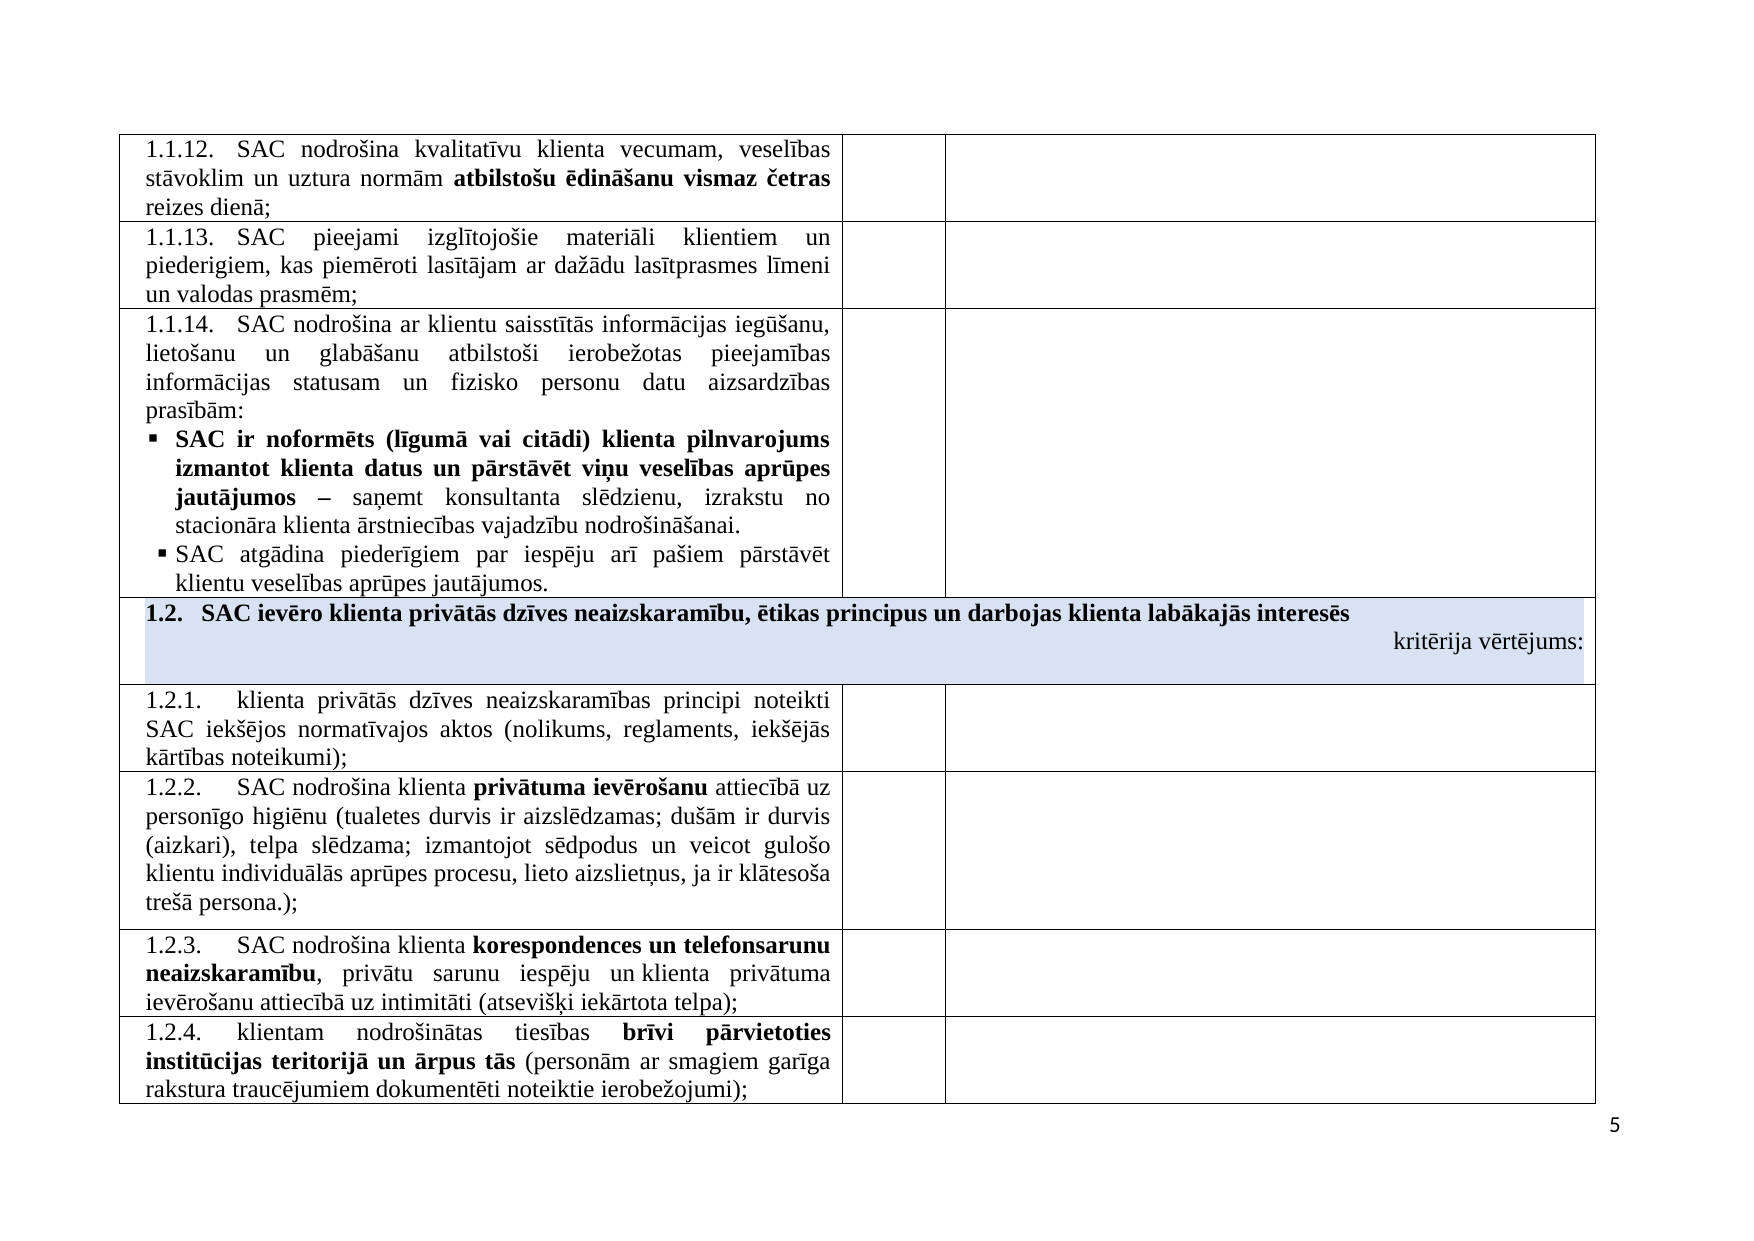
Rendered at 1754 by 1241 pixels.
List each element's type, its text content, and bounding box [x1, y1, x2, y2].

table_cell klientam nodrošinātas tiesības brīvi pārvietoties institūcijas teritorijā un ārpus tās (personām ar smagiem garīga rakstura traucējumiem dokumentēti noteiktie ierobežojumi); [120, 1017, 842, 1103]
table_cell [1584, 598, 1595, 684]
table_cell [946, 222, 1595, 308]
table_cell SAC nodrošina ar klientu saisstītās informācijas iegūšanu, lietošanu un glabāšanu atbilstoši ierobežotas pieejamības informācijas statusam un fizisko personu datu aizsardzības prasībām: SAC ir noformēts (līgumā vai citādi) klienta pilnvarojums izmantot klienta datus un pārstāvēt viņu veselības aprūpes jautājumos – saņemt konsultanta slēdzienu, izrakstu no stacionāra klienta ārstniecības vajadzību nodrošināšanai. SAC atgādina piederīgiem par iespēju arī pašiem pārstāvēt klientu veselības aprūpes jautājumos. [120, 309, 842, 597]
table_cell [843, 1017, 945, 1103]
table_cell [843, 135, 945, 221]
table_cell [843, 772, 945, 929]
table_cell [843, 930, 945, 1016]
table_cell SAC nodrošina kvalitatīvu klienta vecumam, veselības stāvoklim un uztura normām atbilstošu ēdināšanu vismaz četras reizes dienā; [120, 135, 842, 221]
table_cell [843, 309, 945, 597]
table_cell [946, 135, 1595, 221]
table_cell SAC nodrošina klienta korespondences un telefonsarunu neaizskaramību, privātu sarunu iespēju un klienta privātuma ievērošanu attiecībā uz intimitāti (atsevišķi iekārtota telpa); [120, 930, 842, 1016]
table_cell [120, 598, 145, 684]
table_cell [946, 772, 1595, 929]
table_cell [946, 685, 1595, 771]
table_cell [843, 222, 945, 308]
table_cell [946, 1017, 1595, 1103]
table_cell SAC pieejami izglītojošie materiāli klientiem un piederigiem, kas piemēroti lasītājam ar dažādu lasītprasmes līmeni un valodas prasmēm; [120, 222, 842, 308]
table_cell [843, 685, 945, 771]
table_cell klienta privātās dzīves neaizskaramības principi noteikti SAC iekšējos normatīvajos aktos (nolikums, reglaments, iekšējās kārtības noteikumi); [120, 685, 842, 771]
table_cell SAC nodrošina klienta privātuma ievērošanu attiecībā uz personīgo higiēnu (tualetes durvis ir aizslēdzamas; dušām ir durvis (aizkari), telpa slēdzama; izmantojot sēdpodus un veicot gulošo klientu individuālās aprūpes procesu, lieto aizslietņus, ja ir klātesoša trešā persona.); [120, 772, 842, 929]
table_cell [946, 309, 1595, 597]
table_cell [946, 930, 1595, 1016]
